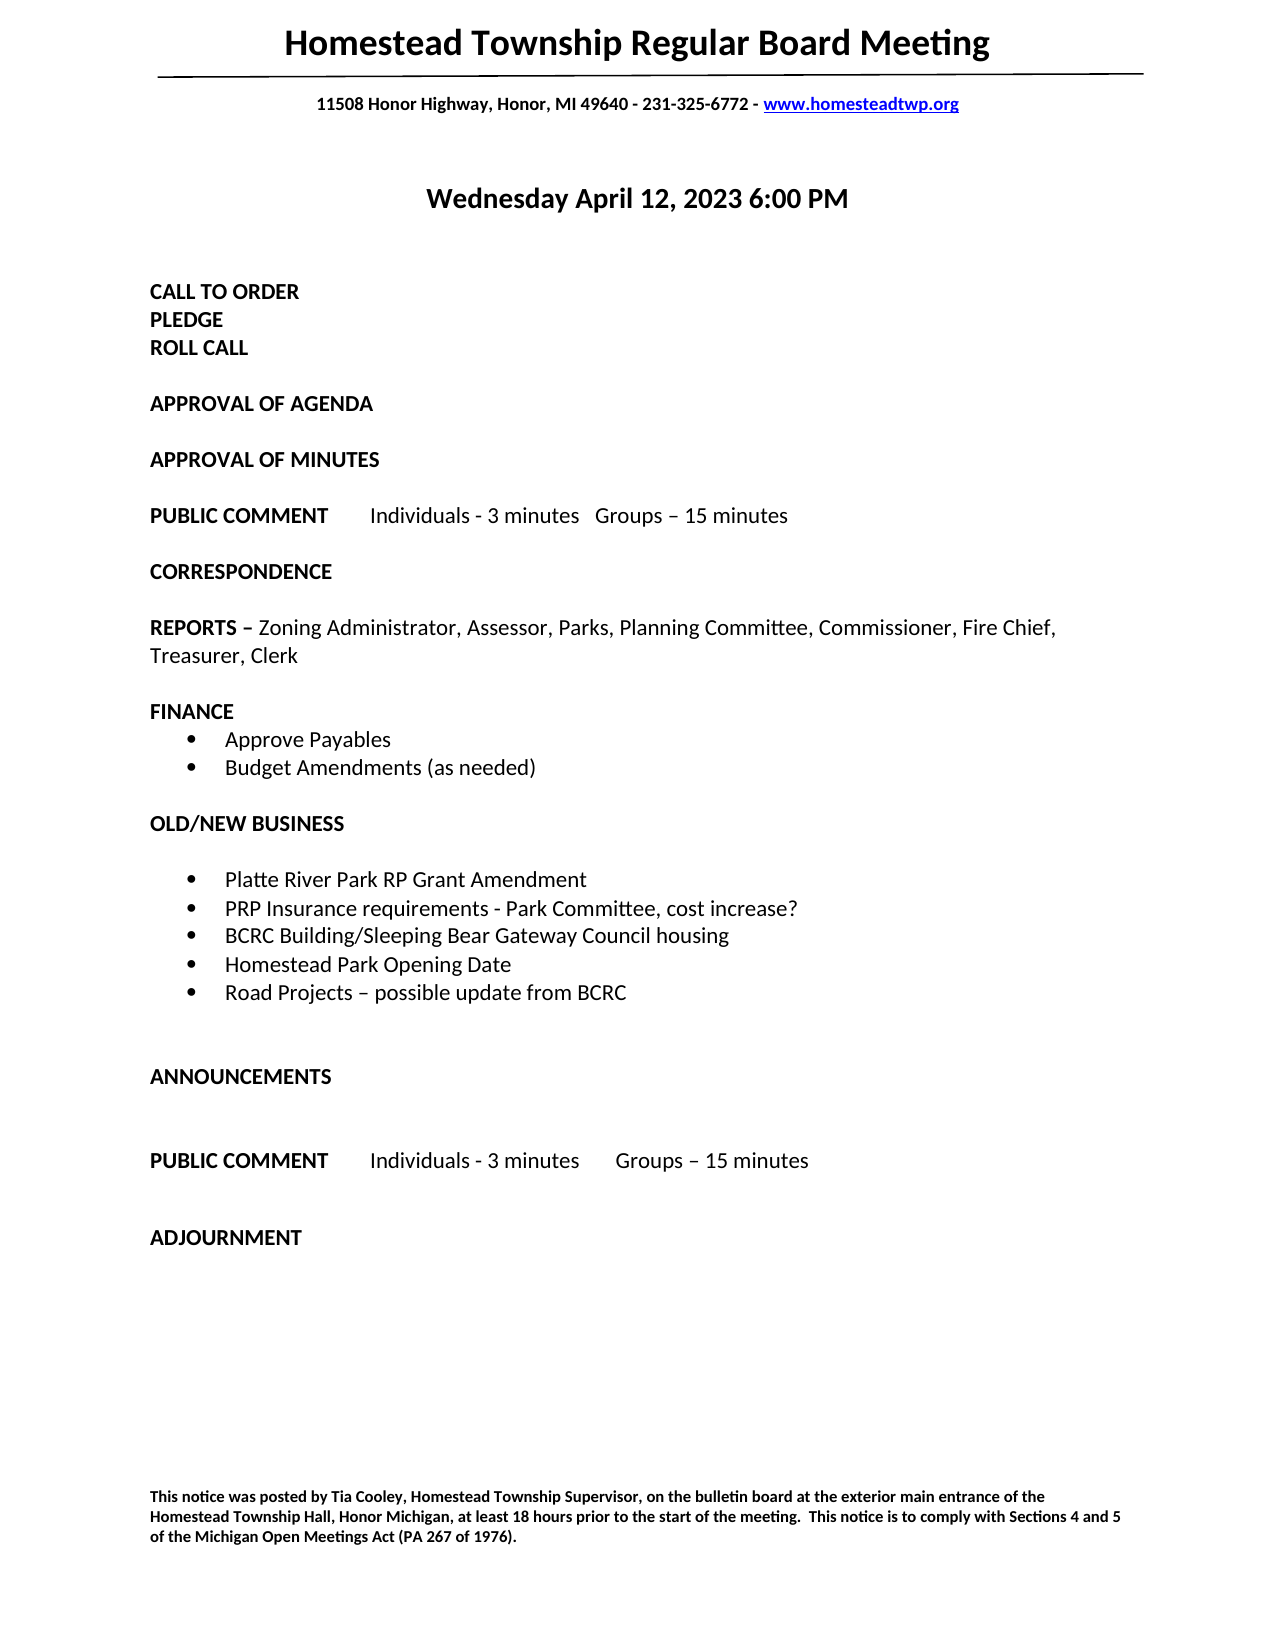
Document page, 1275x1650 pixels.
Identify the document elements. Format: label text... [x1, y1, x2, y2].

list BCRC Building/Sleeping Bear Gateway Council housing [187, 922, 1125, 950]
text Approval of Minutes [150, 445, 1125, 473]
text PUBLIC COMMENT Individuals - 3 minutes Groups – 15 minutes [150, 501, 1125, 529]
text ANNOUNCEMENTS [150, 1062, 1125, 1090]
text CORRESPONDENCE [150, 557, 1125, 585]
list Homestead Park Opening Date [187, 950, 1125, 978]
text APPROVAL of Agenda [150, 389, 1125, 417]
text FINANCE [150, 697, 1125, 726]
text Wednesday April 12, 2023 6:00 PM [150, 181, 1125, 216]
text ROLL Call [150, 333, 1125, 361]
list PRP Insurance requirements - Park Committee, cost increase? [187, 894, 1125, 922]
list Road Projects – possible update from BCRC [187, 978, 1125, 1006]
text ADJOURNMENT [150, 1223, 1125, 1279]
list Platte River Park RP Grant Amendment [187, 866, 1125, 894]
text OLD/NEW BUSINESS [150, 809, 1125, 838]
list Budget Amendments (as needed) [187, 753, 1125, 782]
list Approve Payables [187, 726, 1125, 753]
text Pledge [150, 305, 1125, 333]
text call to orDER [150, 277, 1125, 305]
text REPORTS – Zoning Administrator, Assessor, Parks, Planning Committee, Commissioner, Fire Chief, Treasurer, Clerk [150, 613, 1125, 669]
text PUBLIC COMMENT Individuals - 3 minutes Groups – 15 minutes [150, 1146, 1125, 1174]
